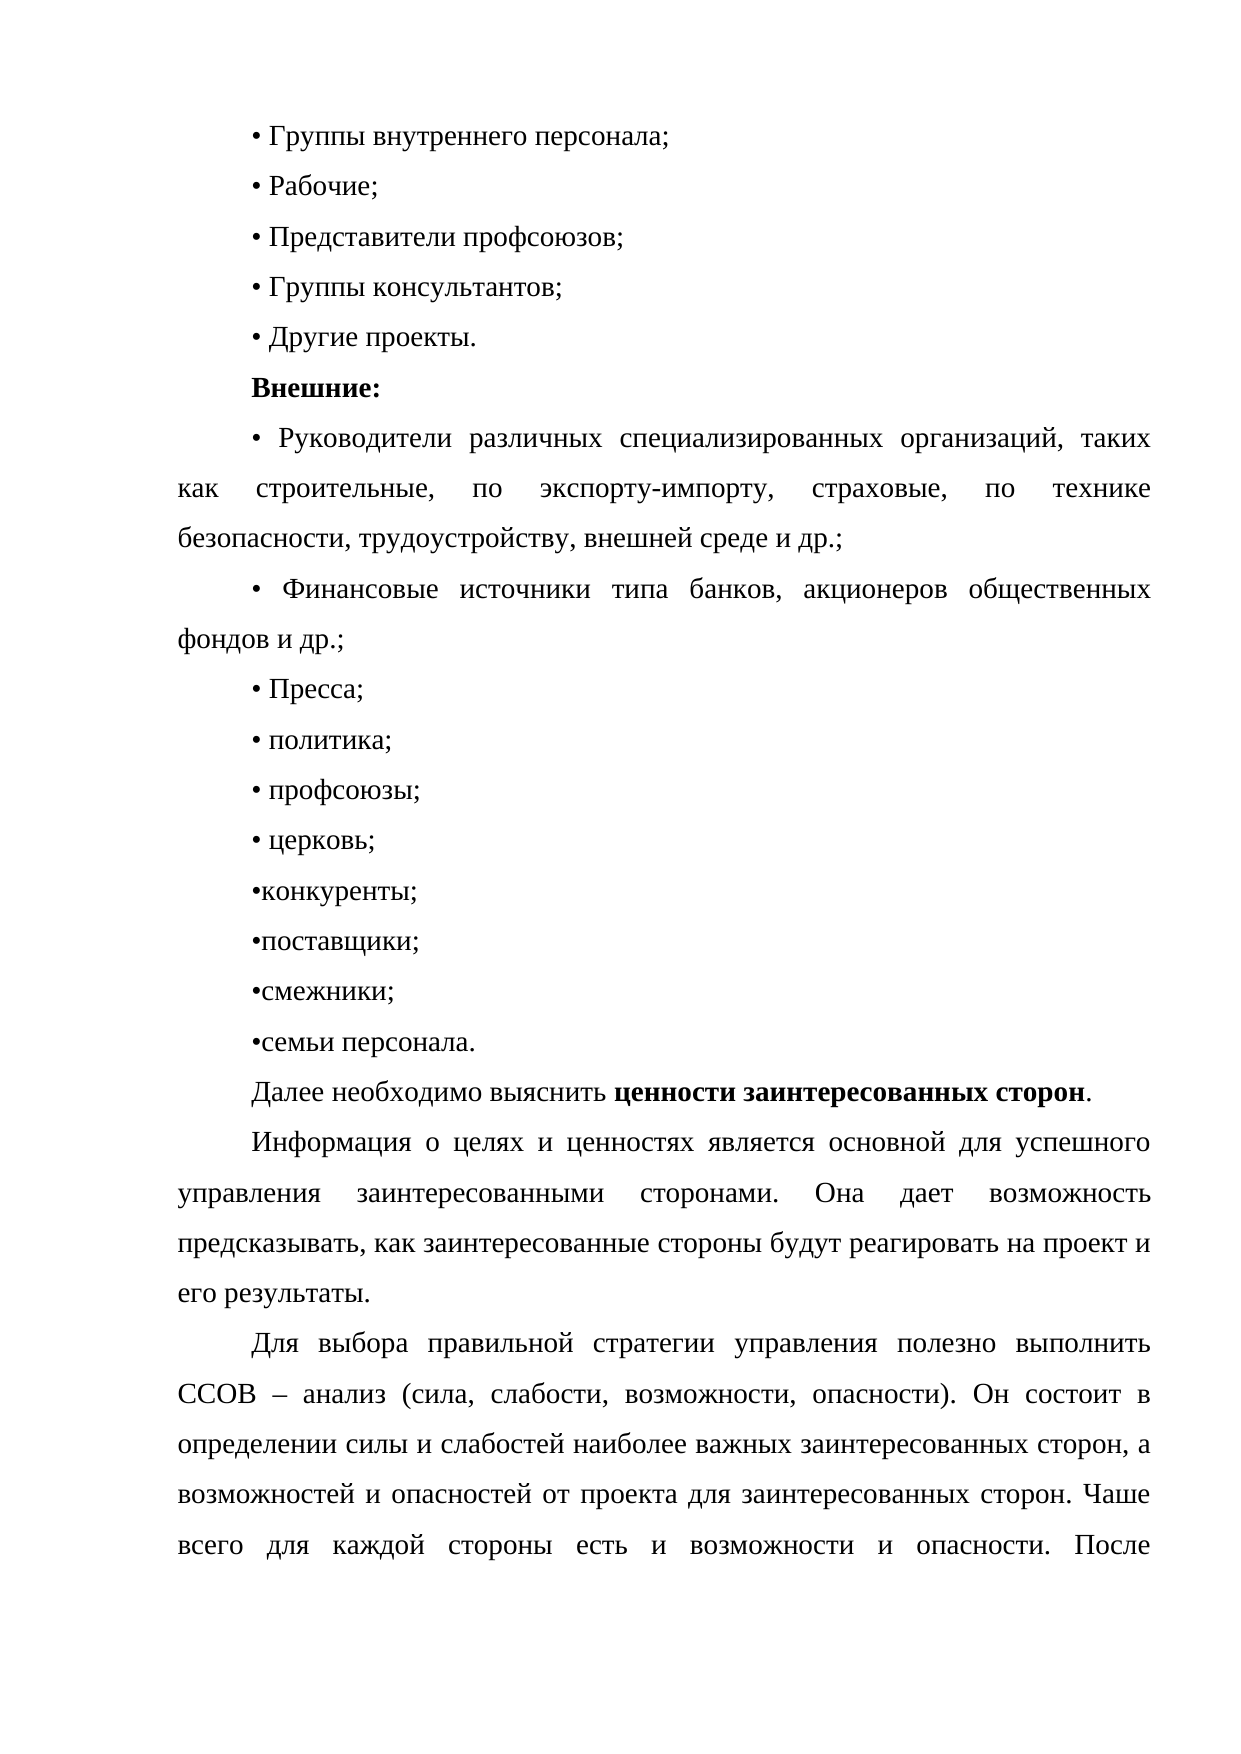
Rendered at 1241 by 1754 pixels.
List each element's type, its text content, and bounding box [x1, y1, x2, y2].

text •конкуренты; [177, 873, 1152, 906]
text • Группы внутреннего персонала; [177, 118, 1152, 152]
text • Группы консультантов; [177, 269, 1152, 303]
text Далее необходимо выяснить ценности заинтересованных сторон. [177, 1074, 1152, 1108]
text •семьи персонала. [177, 1024, 1152, 1057]
text • Рабочие; [177, 168, 1152, 202]
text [177, 1326, 1152, 1560]
text • Представители профсоюзов; [177, 219, 1152, 252]
text • Пресса; [177, 672, 1152, 705]
text • профсоюзы; [177, 772, 1152, 806]
text • церковь; [177, 822, 1152, 856]
text Информация о целях и ценностях является основной для успешного управления заинтересованными сторонами. Она дает возможность предсказывать, как заинтересованные стороны будут реагировать на проект и его результаты. [177, 1124, 1152, 1309]
text • Другие проекты. [177, 319, 1152, 353]
text • Руководители различных специализированных организаций, таких как строительные, по экспорту-импорту, страховые, по технике безопасности, трудоустройству, внешней среде и др.; [177, 420, 1152, 554]
text •поставщики; [177, 923, 1152, 957]
text • политика; [177, 722, 1152, 755]
text • Финансовые источники типа банков, акционеров общественных фондов и др.; [177, 571, 1152, 655]
text Внешние: [177, 370, 1152, 403]
text •смежники; [177, 973, 1152, 1007]
